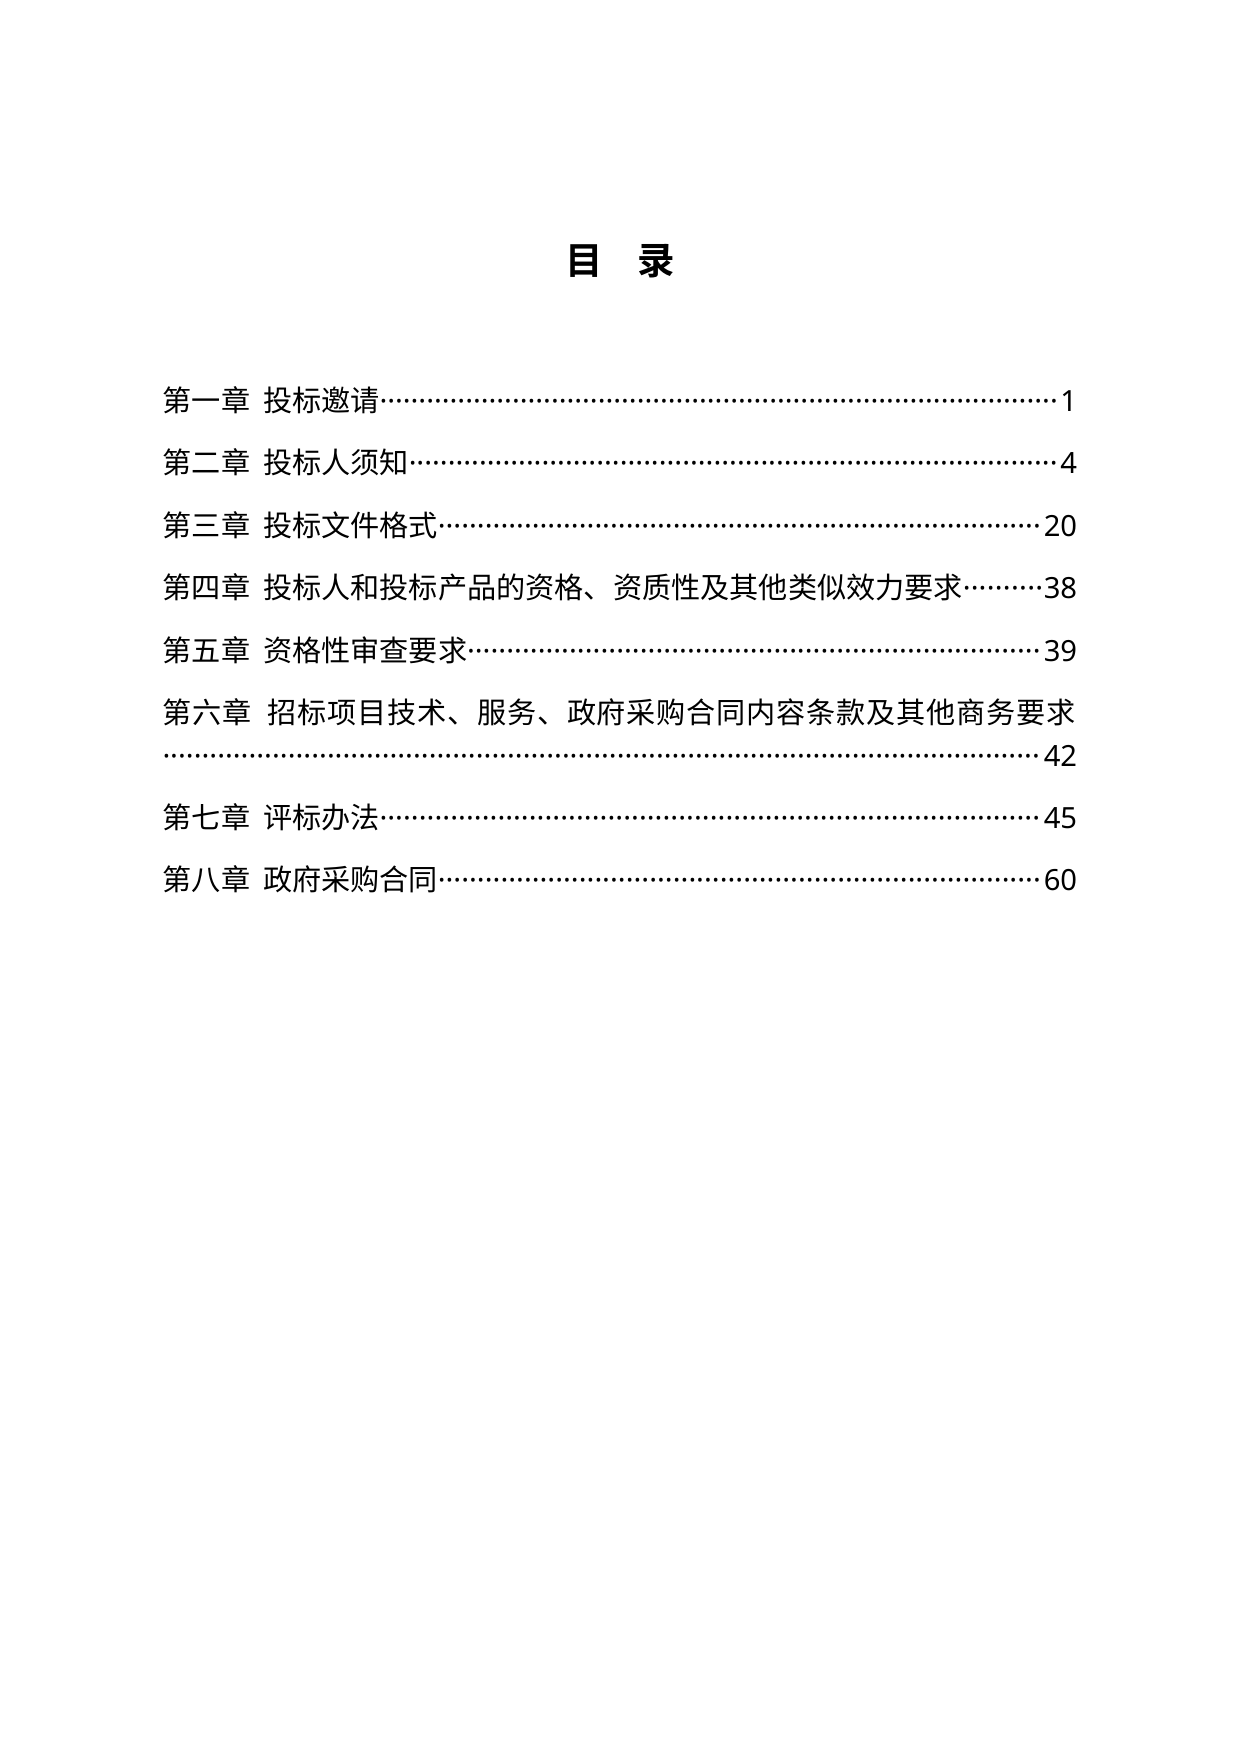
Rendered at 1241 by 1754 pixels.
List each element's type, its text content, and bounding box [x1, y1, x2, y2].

text 第二章 投标人须知 4 [162, 440, 1078, 482]
text 第一章 投标邀请 1 [162, 377, 1078, 420]
text 第六章 招标项目技术、服务、政府采购合同内容条款及其他商务要求 42 [162, 689, 1078, 774]
text 第八章 政府采购合同 60 [162, 857, 1078, 899]
text 第四章 投标人和投标产品的资格、资质性及其他类似效力要求 38 [162, 565, 1078, 607]
text 第五章 资格性审查要求 39 [162, 627, 1078, 669]
text 第七章 评标办法 45 [162, 794, 1078, 837]
text 目 录 [162, 231, 1078, 285]
text 第三章 投标文件格式 20 [162, 502, 1078, 545]
